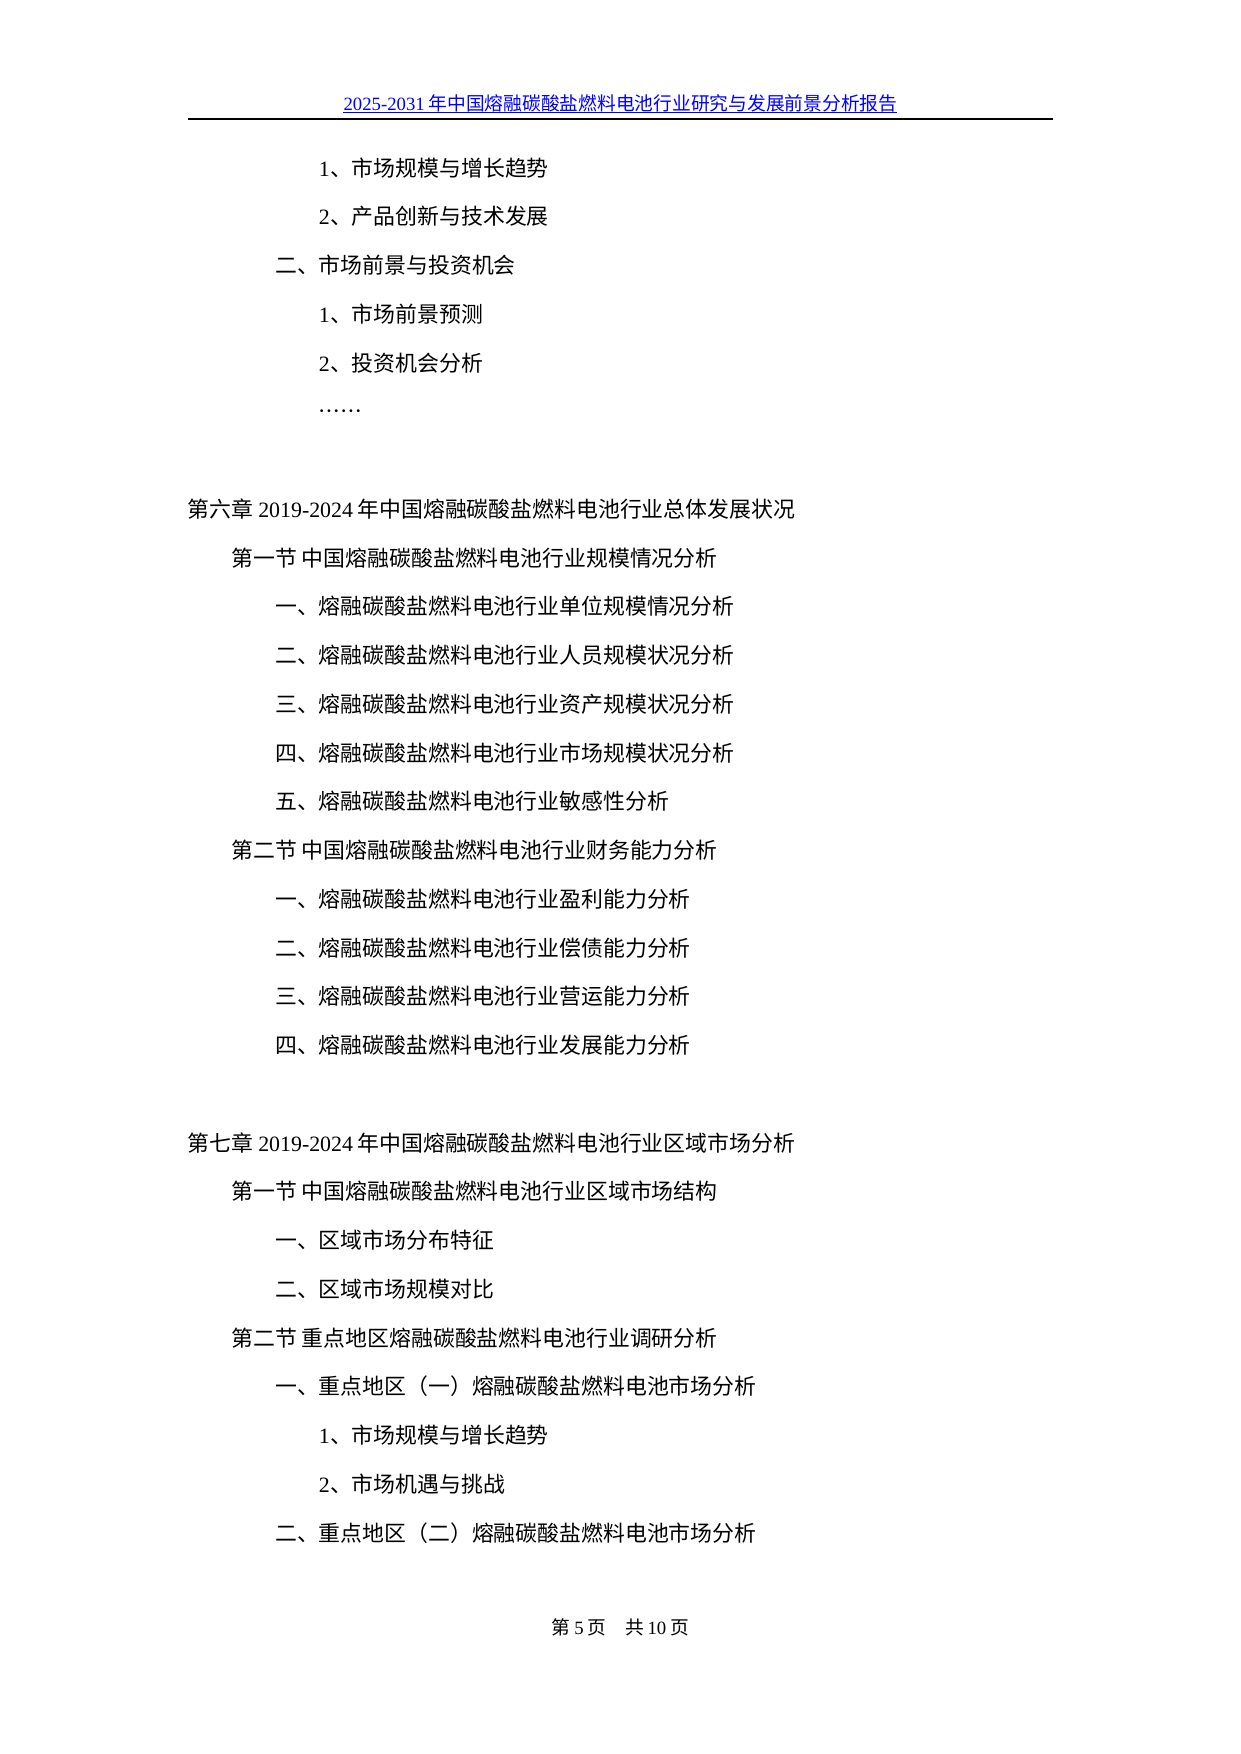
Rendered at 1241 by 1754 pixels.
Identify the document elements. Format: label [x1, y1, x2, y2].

text [187, 150, 1053, 1548]
